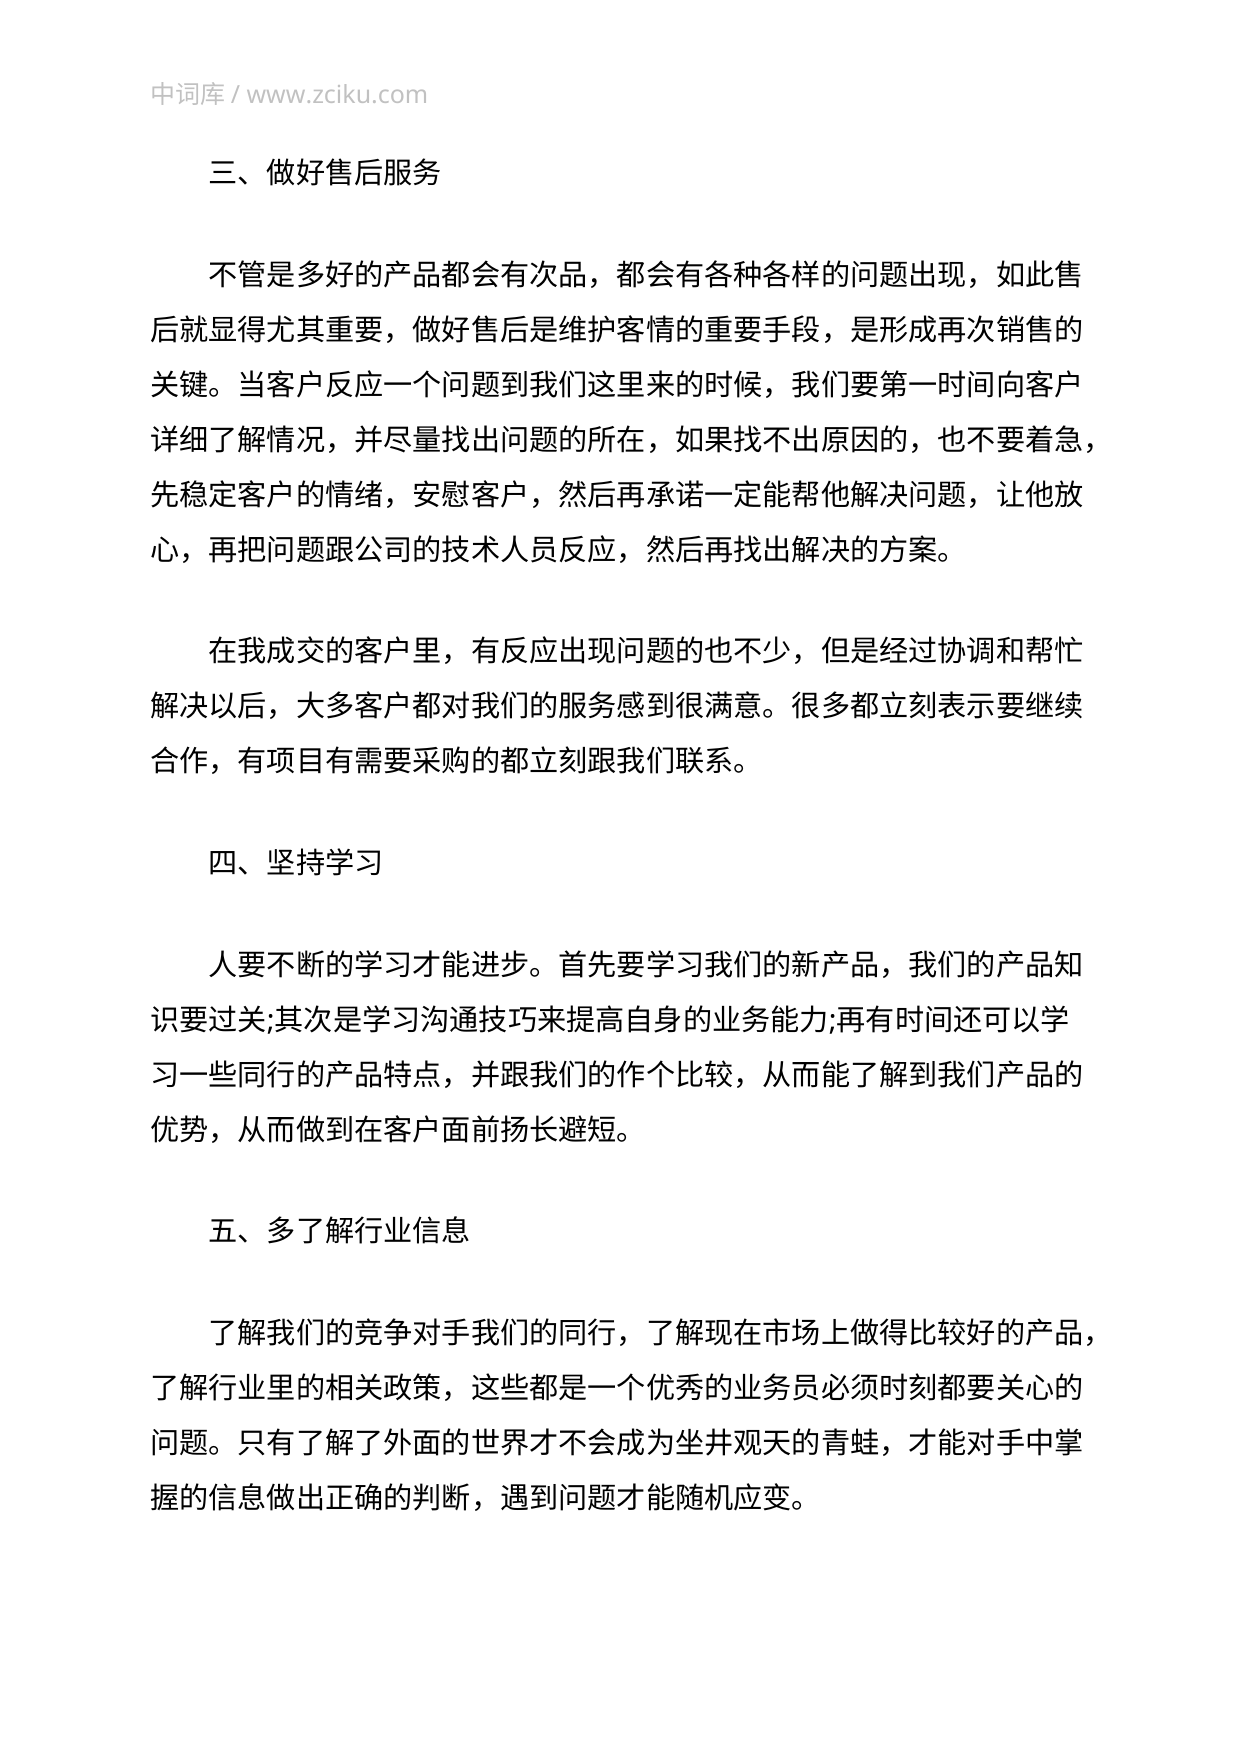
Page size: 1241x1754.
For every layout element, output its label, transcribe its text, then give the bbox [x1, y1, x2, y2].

text 四、坚持学习 [150, 839, 1090, 882]
text 了解我们的竞争对手我们的同行，了解现在市场上做得比较好的产品，了解行业里的相关政策，这些都是一个优秀的业务员必须时刻都要关心的问题。只有了解了外面的世界才不会成为坐井观天的青蛙，才能对手中掌握的信息做出正确的判断，遇到问题才能随机应变。 [150, 1310, 1090, 1517]
text 五、多了解行业信息 [150, 1208, 1090, 1250]
text 在我成交的客户里，有反应出现问题的也不少，但是经过协调和帮忙解决以后，大多客户都对我们的服务感到很满意。很多都立刻表示要继续合作，有项目有需要采购的都立刻跟我们联系。 [150, 628, 1090, 780]
text 三、做好售后服务 [150, 150, 1090, 192]
text 人要不断的学习才能进步。首先要学习我们的新产品，我们的产品知识要过关;其次是学习沟通技巧来提高自身的业务能力;再有时间还可以学习一些同行的产品特点，并跟我们的作个比较，从而能了解到我们产品的优势，从而做到在客户面前扬长避短。 [150, 941, 1090, 1148]
text 不管是多好的产品都会有次品，都会有各种各样的问题出现，如此售后就显得尤其重要，做好售后是维护客情的重要手段，是形成再次销售的关键。当客户反应一个问题到我们这里来的时候，我们要第一时间向客户详细了解情况，并尽量找出问题的所在，如果找不出原因的，也不要着急，先稳定客户的情绪，安慰客户，然后再承诺一定能帮他解决问题，让他放心，再把问题跟公司的技术人员反应，然后再找出解决的方案。 [150, 252, 1090, 568]
